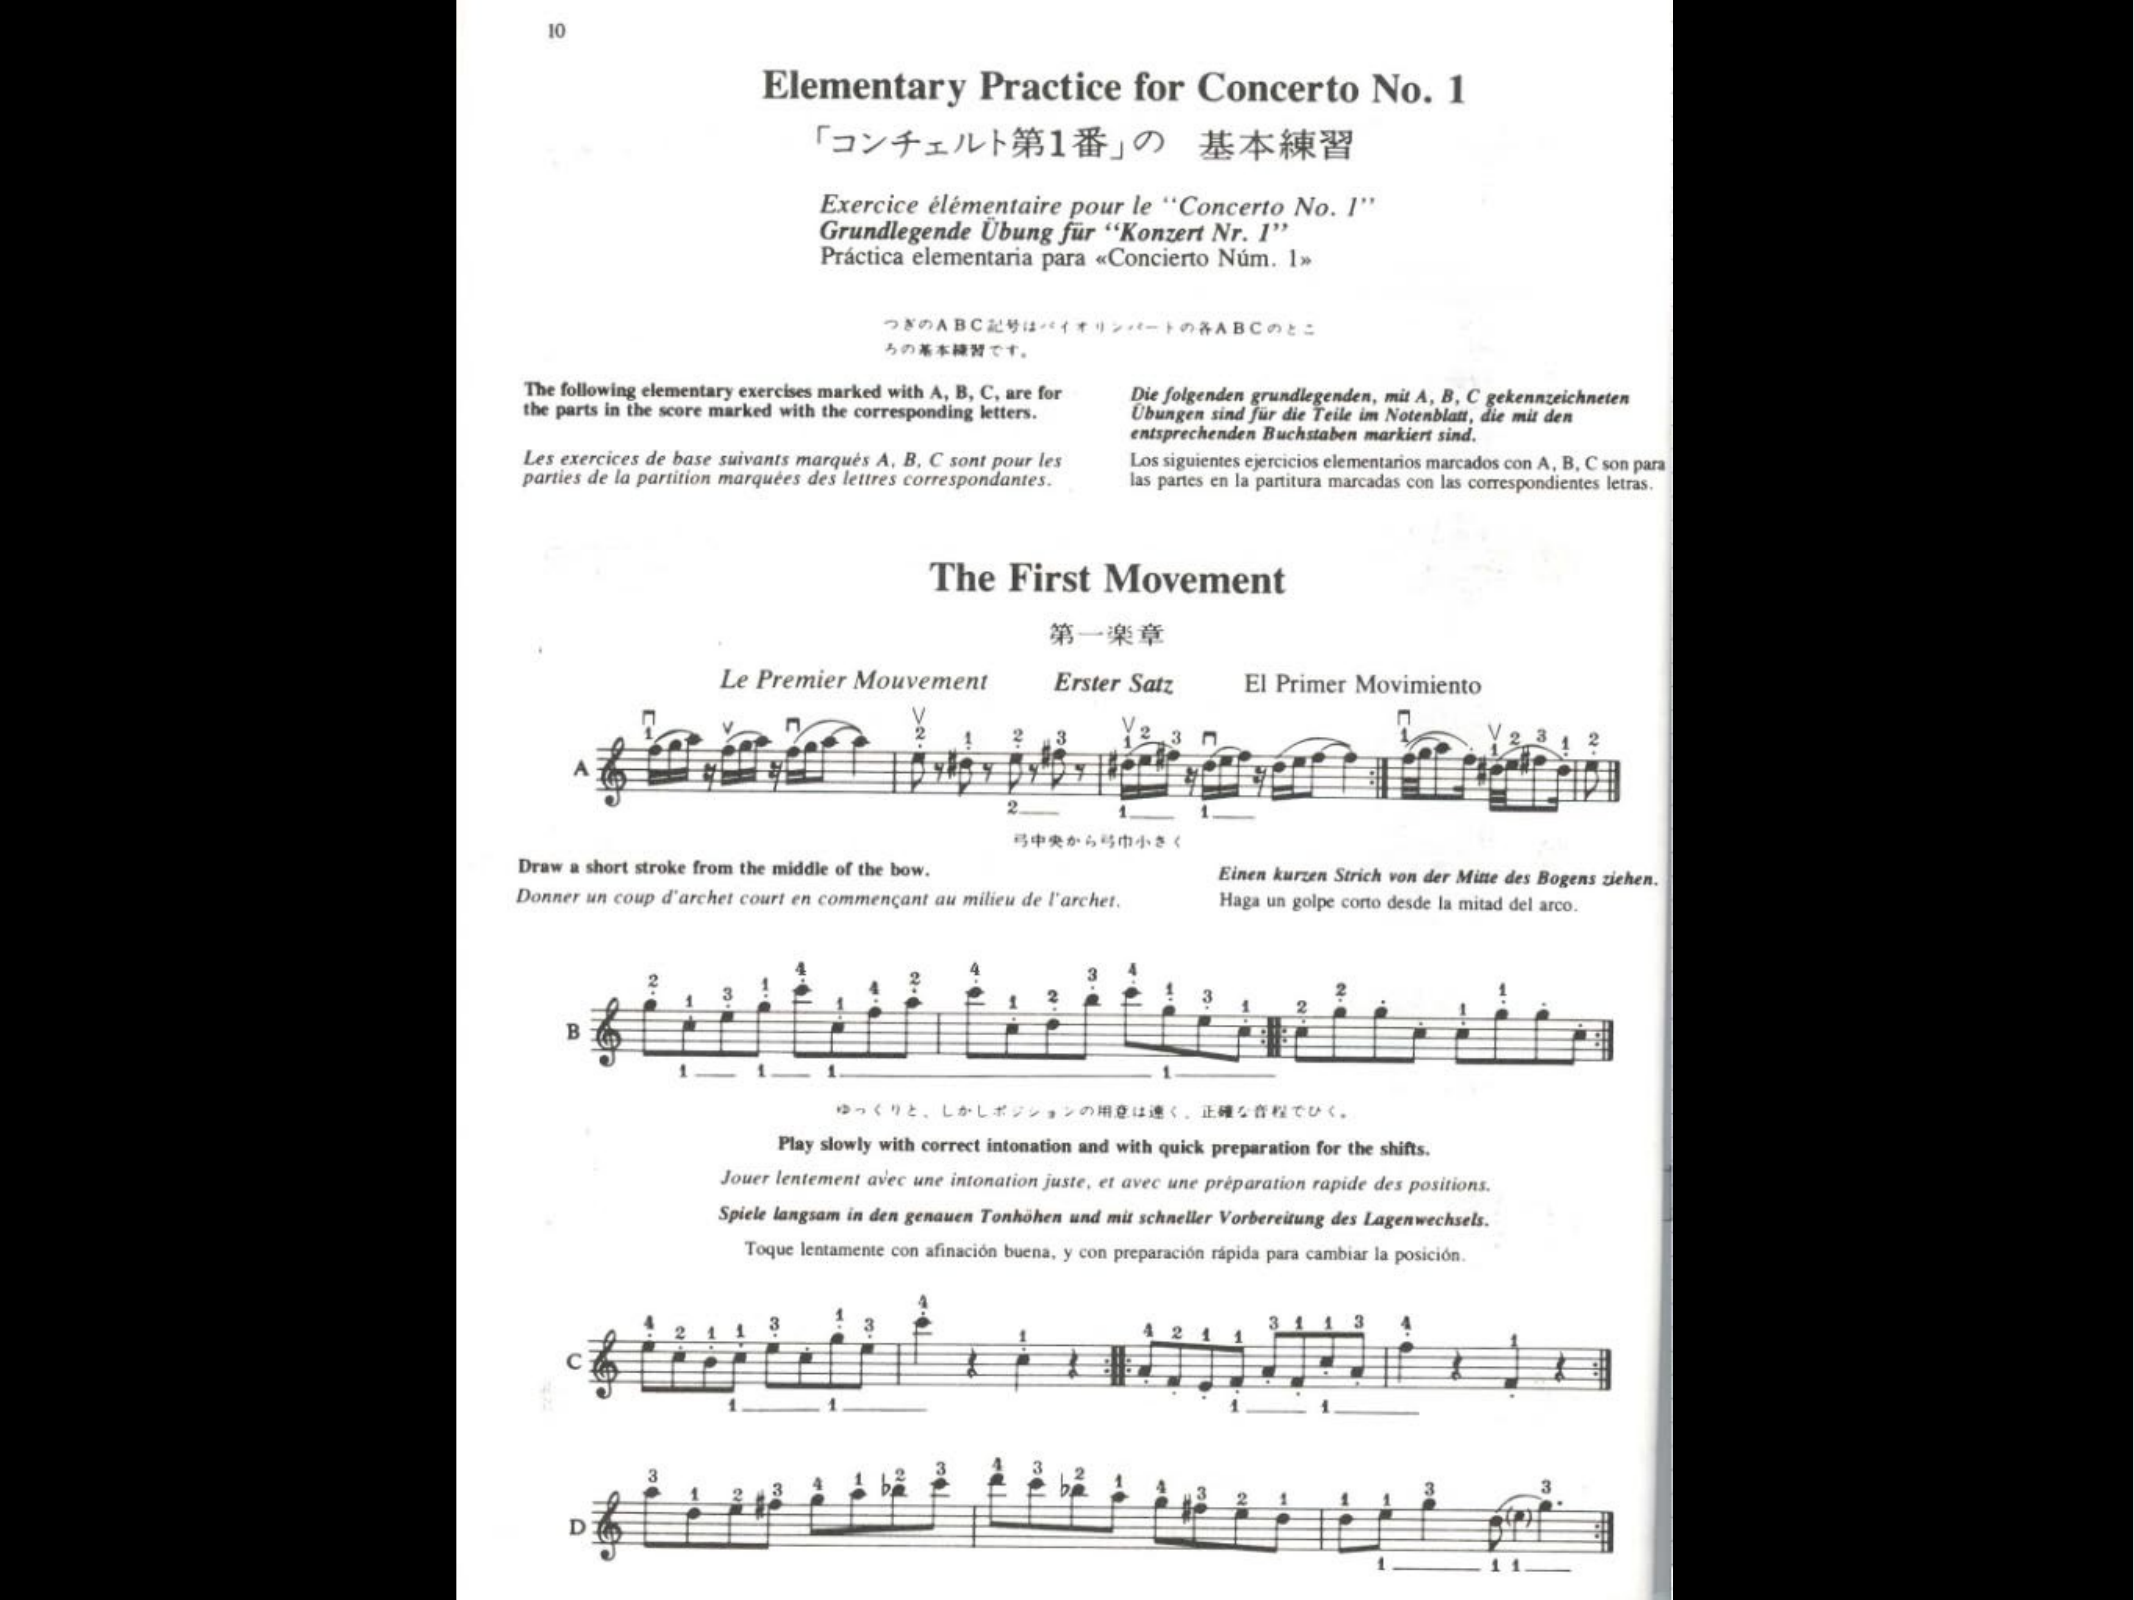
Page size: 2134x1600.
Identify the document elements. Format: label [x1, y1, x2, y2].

picture [456, 0, 1673, 1600]
